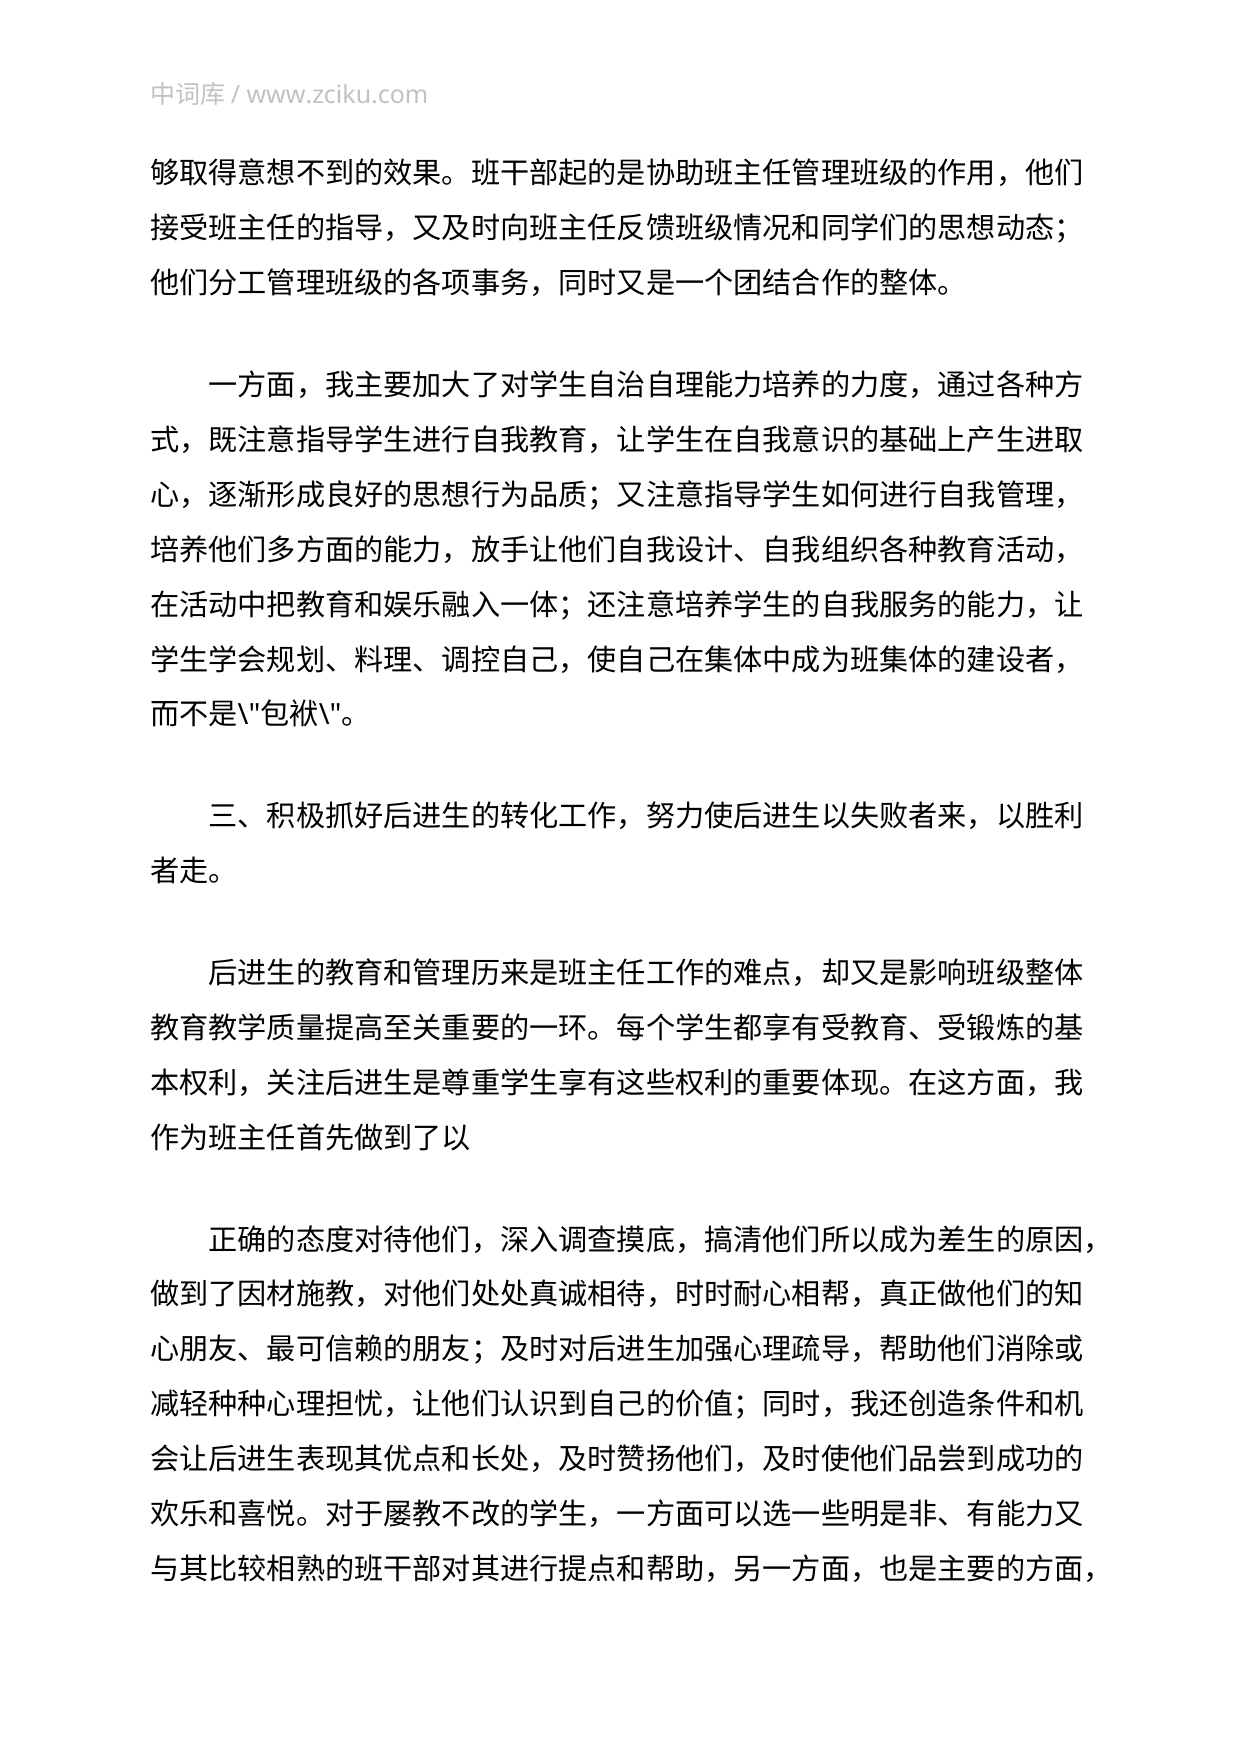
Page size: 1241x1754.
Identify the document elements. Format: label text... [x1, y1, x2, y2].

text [150, 150, 1090, 302]
text 后进生的教育和管理历来是班主任工作的难点，却又是影响班级整体教育教学质量提高至关重要的一环。每个学生都享有受教育、受锻炼的基本权利，关注后进生是尊重学生享有这些权利的重要体现。在这方面，我作为班主任首先做到了以 [150, 949, 1090, 1157]
text 三、积极抓好后进生的转化工作，努力使后进生以失败者来，以胜利者走。 [150, 793, 1090, 890]
text 一方面，我主要加大了对学生自治自理能力培养的力度，通过各种方式，既注意指导学生进行自我教育，让学生在自我意识的基础上产生进取心，逐渐形成良好的思想行为品质；又注意指导学生如何进行自我管理，培养他们多方面的能力，放手让他们自我设计、自我组织各种教育活动，在活动中把教育和娱乐融入一体；还注意培养学生的自我服务的能力，让学生学会规划、料理、调控自己，使自己在集体中成为班集体的建设者，而不是\"包袱\"。 [150, 362, 1090, 733]
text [150, 1216, 1090, 1588]
